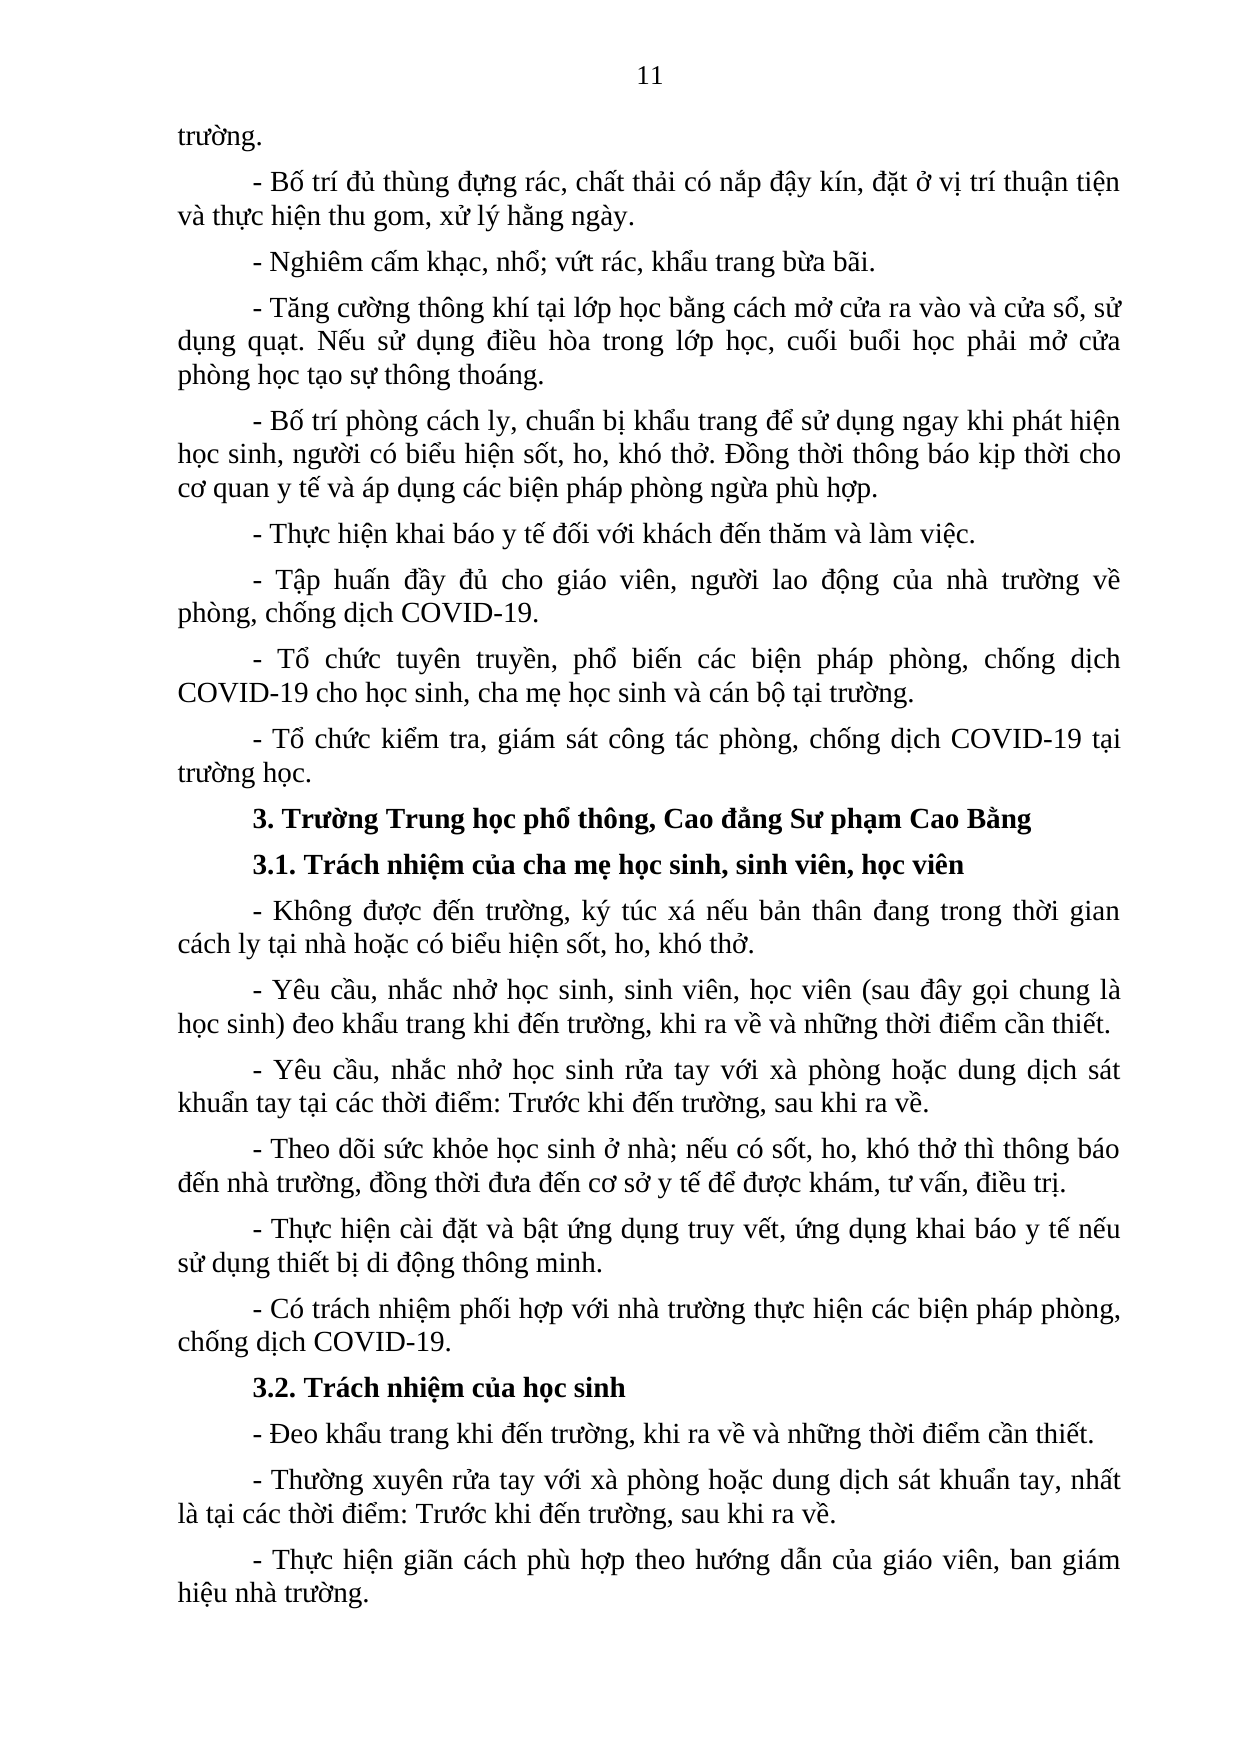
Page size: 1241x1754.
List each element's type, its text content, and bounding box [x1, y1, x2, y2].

text - Thực hiện khai báo y tế đối với khách đến thăm và làm việc. [177, 516, 1122, 549]
text - Đeo khẩu trang khi đến trường, khi ra về và những thời điểm cần thiết. [177, 1416, 1122, 1450]
text - Có trách nhiệm phối hợp với nhà trường thực hiện các biện pháp phòng, chống dịch COVID-19. [177, 1291, 1122, 1358]
text - Bố trí đủ thùng đựng rác, chất thải có nắp đậy kín, đặt ở vị trí thuận tiện và thực hiện thu gom, xử lý hằng ngày. [177, 164, 1122, 231]
text - Yêu cầu, nhắc nhở học sinh rửa tay với xà phòng hoặc dung dịch sát khuẩn tay tại các thời điểm: Trước khi đến trường, sau khi ra về. [177, 1052, 1122, 1119]
text 3.1. Trách nhiệm của cha mẹ học sinh, sinh viên, học viên [177, 847, 1122, 880]
text - Theo dõi sức khỏe học sinh ở nhà; nếu có sốt, ho, khó thở thì thông báo đến nhà trường, đồng thời đưa đến cơ sở y tế để được khám, tư vấn, điều trị. [177, 1132, 1122, 1199]
text - Tổ chức kiểm tra, giám sát công tác phòng, chống dịch COVID-19 tại trường học. [177, 721, 1122, 788]
text - Tăng cường thông khí tại lớp học bằng cách mở cửa ra vào và cửa sổ, sử dụng quạt. Nếu sử dụng điều hòa trong lớp học, cuối buổi học phải mở cửa phòng học tạo sự thông thoáng. [177, 290, 1122, 390]
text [177, 118, 1122, 152]
text 3. Trường Trung học phổ thông, Cao đẳng Sư phạm Cao Bằng [177, 801, 1122, 834]
text - Nghiêm cấm khạc, nhổ; vứt rác, khẩu trang bừa bãi. [177, 244, 1122, 277]
text - Thường xuyên rửa tay với xà phòng hoặc dung dịch sát khuẩn tay, nhất là tại các thời điểm: Trước khi đến trường, sau khi ra về. [177, 1462, 1122, 1529]
text - Bố trí phòng cách ly, chuẩn bị khẩu trang để sử dụng ngay khi phát hiện học sinh, người có biểu hiện sốt, ho, khó thở. Đồng thời thông báo kịp thời cho cơ quan y tế và áp dụng các biện pháp phòng ngừa phù hợp. [177, 403, 1122, 503]
text - Không được đến trường, ký túc xá nếu bản thân đang trong thời gian cách ly tại nhà hoặc có biểu hiện sốt, ho, khó thở. [177, 893, 1122, 960]
text 3.2. Trách nhiệm của học sinh [177, 1370, 1122, 1404]
text - Yêu cầu, nhắc nhở học sinh, sinh viên, học viên (sau đây gọi chung là học sinh) đeo khẩu trang khi đến trường, khi ra về và những thời điểm cần thiết. [177, 972, 1122, 1039]
text - Tổ chức tuyên truyền, phổ biến các biện pháp phòng, chống dịch COVID-19 cho học sinh, cha mẹ học sinh và cán bộ tại trường. [177, 642, 1122, 709]
text - Thực hiện cài đặt và bật ứng dụng truy vết, ứng dụng khai báo y tế nếu sử dụng thiết bị di động thông minh. [177, 1211, 1122, 1278]
text - Tập huấn đầy đủ cho giáo viên, người lao động của nhà trường về phòng, chống dịch COVID-19. [177, 562, 1122, 629]
text - Thực hiện giãn cách phù hợp theo hướng dẫn của giáo viên, ban giám hiệu nhà trường. [177, 1542, 1122, 1609]
